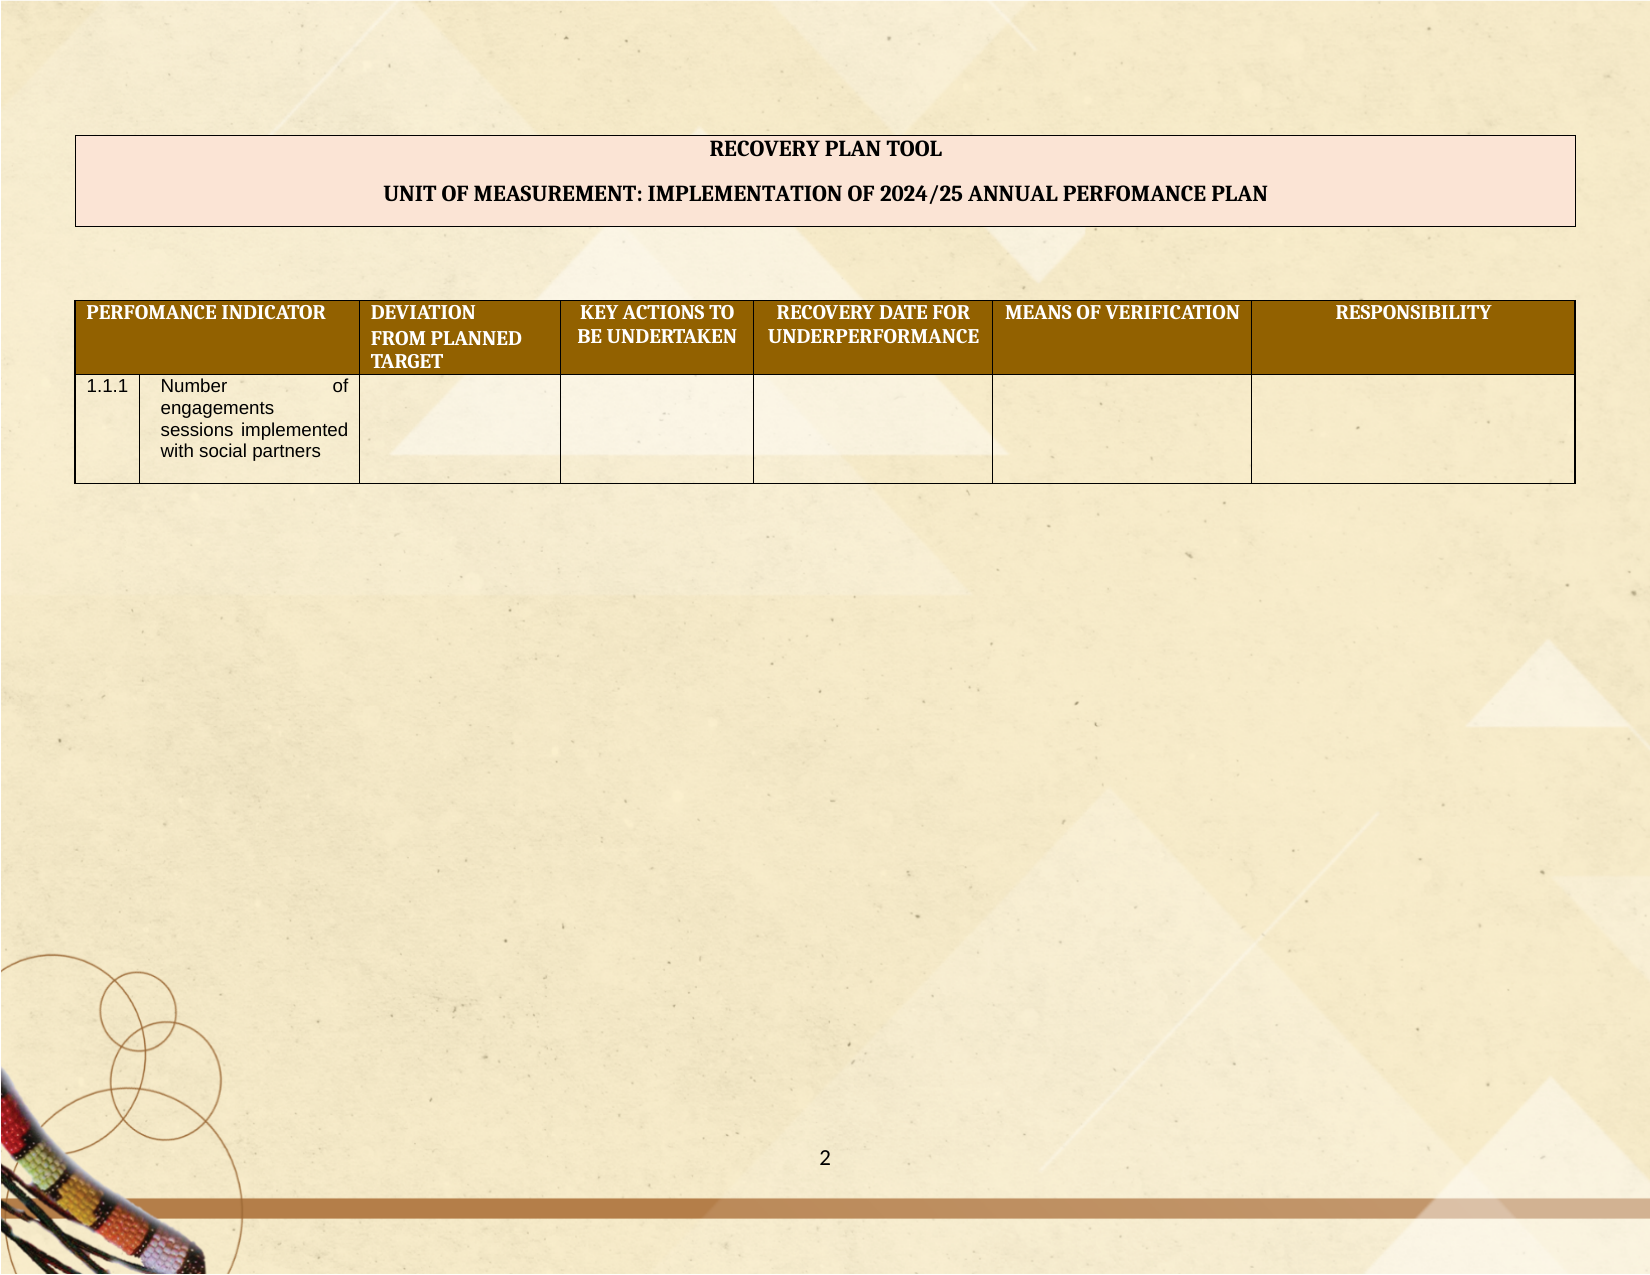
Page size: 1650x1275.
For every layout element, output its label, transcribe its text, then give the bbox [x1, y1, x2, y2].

table_header RECOVERY PLAN TOOL UNIT OF MEASUREMENT: IMPLEMENTATION OF 2024/25 ANNUAL PERFOMANCE PLAN [76, 136, 1575, 226]
table_cell [561, 375, 753, 483]
table_cell [754, 375, 992, 483]
table_header DEVIATION FROM PLANNED TARGET [360, 301, 560, 374]
table_cell [1252, 375, 1574, 483]
table_cell Number of engagements sessions implemented with social partners [140, 375, 359, 483]
table_header PERFOMANCE INDICATOR [76, 301, 359, 374]
table_header RECOVERY DATE FOR UNDERPERFORMANCE [754, 301, 992, 374]
table_header RESPONSIBILITY [1252, 301, 1574, 374]
table_cell 1.1.1 [76, 375, 139, 483]
table_header KEY ACTIONS TO BE UNDERTAKEN [561, 301, 753, 374]
picture [2, 2, 1650, 1273]
table_header MEANS OF VERIFICATION [993, 301, 1251, 374]
table_cell [360, 375, 560, 483]
table_cell [993, 375, 1251, 483]
